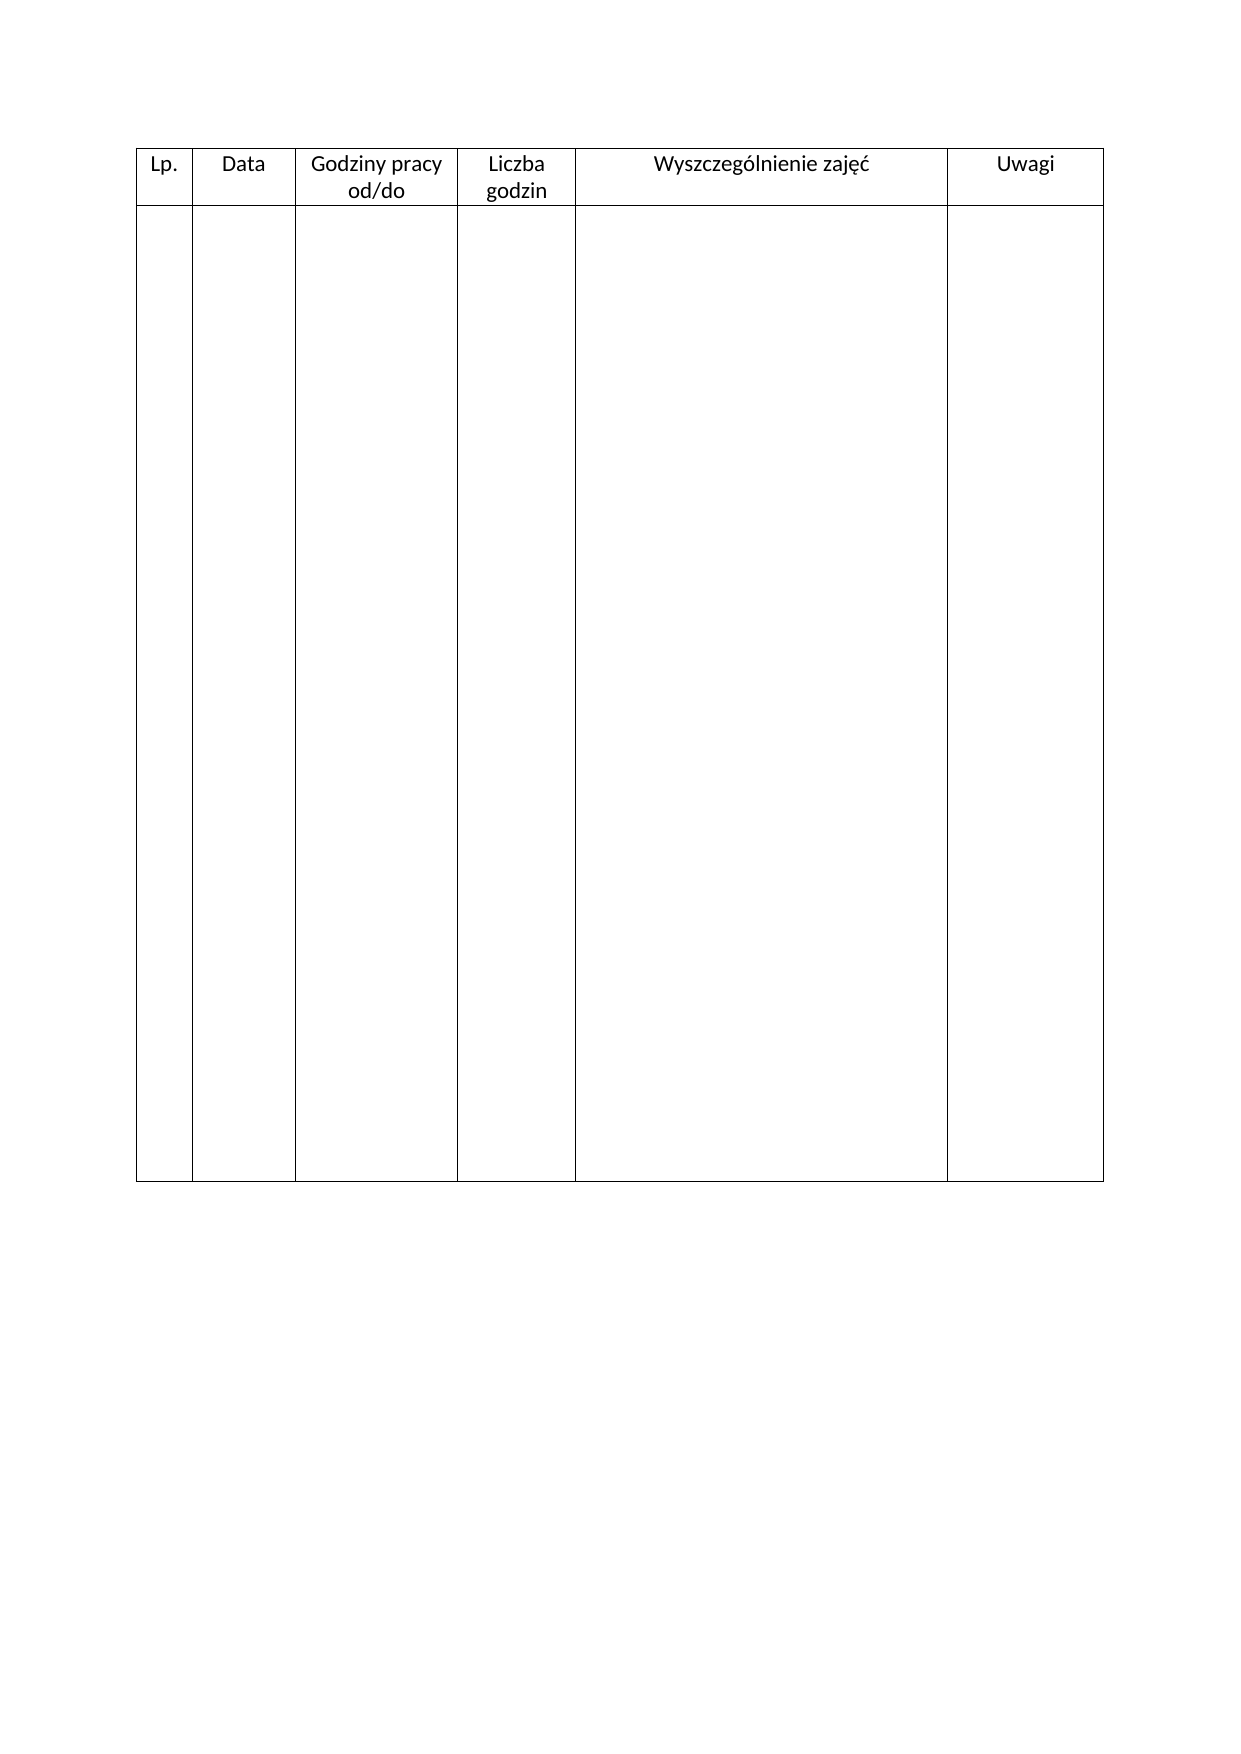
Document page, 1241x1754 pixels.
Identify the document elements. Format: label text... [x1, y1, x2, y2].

table_header Wyszczególnienie zajęć [576, 149, 947, 205]
table_header Lp. [137, 149, 192, 205]
table_header Godziny pracy od/do [296, 149, 457, 205]
table_header Data [193, 149, 295, 205]
table_header Uwagi [948, 149, 1103, 205]
table_cell [137, 206, 192, 1181]
table_cell [296, 206, 457, 1181]
table_cell [576, 206, 947, 1181]
table_header Liczba godzin [458, 149, 575, 205]
table_cell [948, 206, 1103, 1181]
table_cell [458, 206, 575, 1181]
table_cell [193, 206, 295, 1181]
